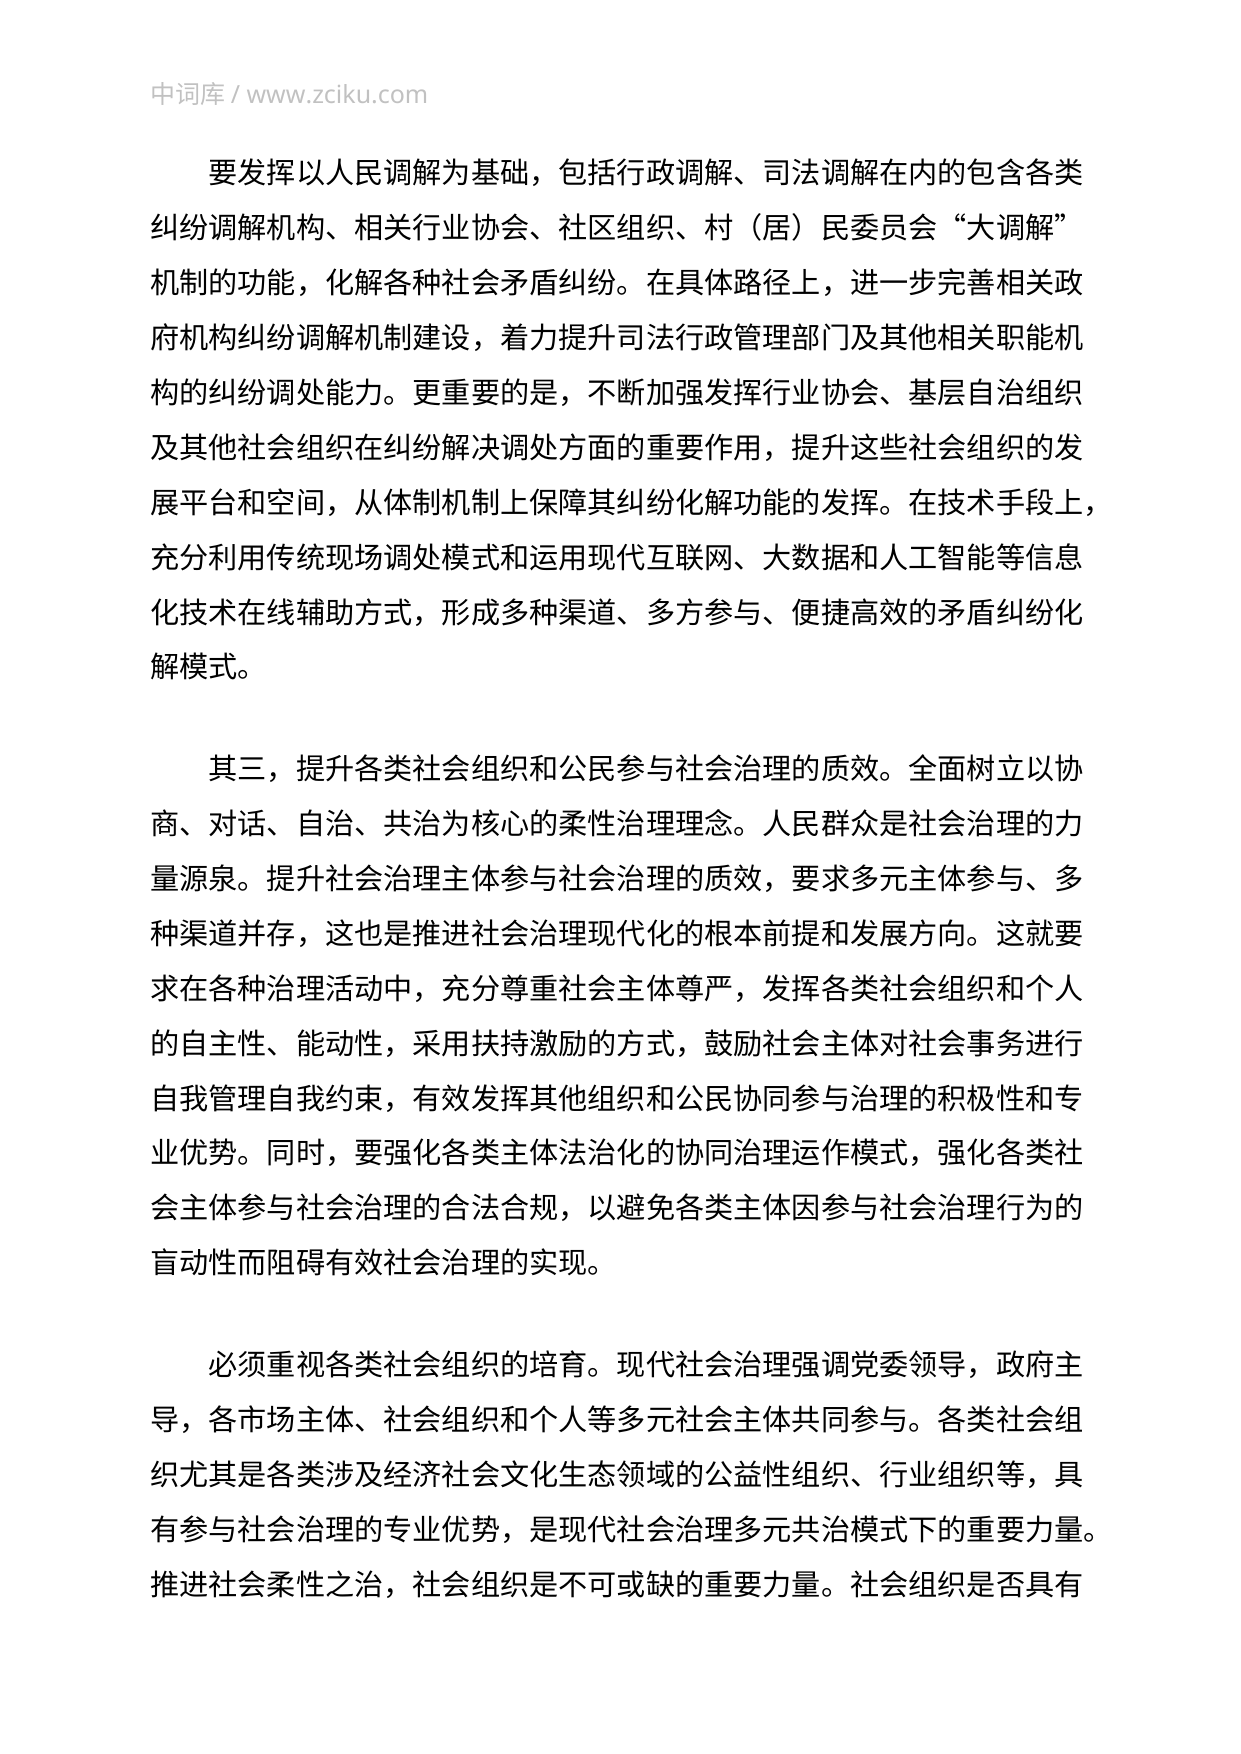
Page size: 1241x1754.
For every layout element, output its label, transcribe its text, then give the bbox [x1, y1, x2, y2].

text 要发挥以人民调解为基础，包括行政调解、司法调解在内的包含各类纠纷调解机构、相关行业协会、社区组织、村（居）民委员会“大调解”机制的功能，化解各种社会矛盾纠纷。在具体路径上，进一步完善相关政府机构纠纷调解机制建设，着力提升司法行政管理部门及其他相关职能机构的纠纷调处能力。更重要的是，不断加强发挥行业协会、基层自治组织及其他社会组织在纠纷解决调处方面的重要作用，提升这些社会组织的发展平台和空间，从体制机制上保障其纠纷化解功能的发挥。在技术手段上，充分利用传统现场调处模式和运用现代互联网、大数据和人工智能等信息化技术在线辅助方式，形成多种渠道、多方参与、便捷高效的矛盾纠纷化解模式。 [150, 150, 1090, 686]
text 其三，提升各类社会组织和公民参与社会治理的质效。全面树立以协商、对话、自治、共治为核心的柔性治理理念。人民群众是社会治理的力量源泉。提升社会治理主体参与社会治理的质效，要求多元主体参与、多种渠道并存，这也是推进社会治理现代化的根本前提和发展方向。这就要求在各种治理活动中，充分尊重社会主体尊严，发挥各类社会组织和个人的自主性、能动性，采用扶持激励的方式，鼓励社会主体对社会事务进行自我管理自我约束，有效发挥其他组织和公民协同参与治理的积极性和专业优势。同时，要强化各类主体法治化的协同治理运作模式，强化各类社会主体参与社会治理的合法合规，以避免各类主体因参与社会治理行为的盲动性而阻碍有效社会治理的实现。 [150, 746, 1090, 1282]
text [150, 1342, 1090, 1603]
